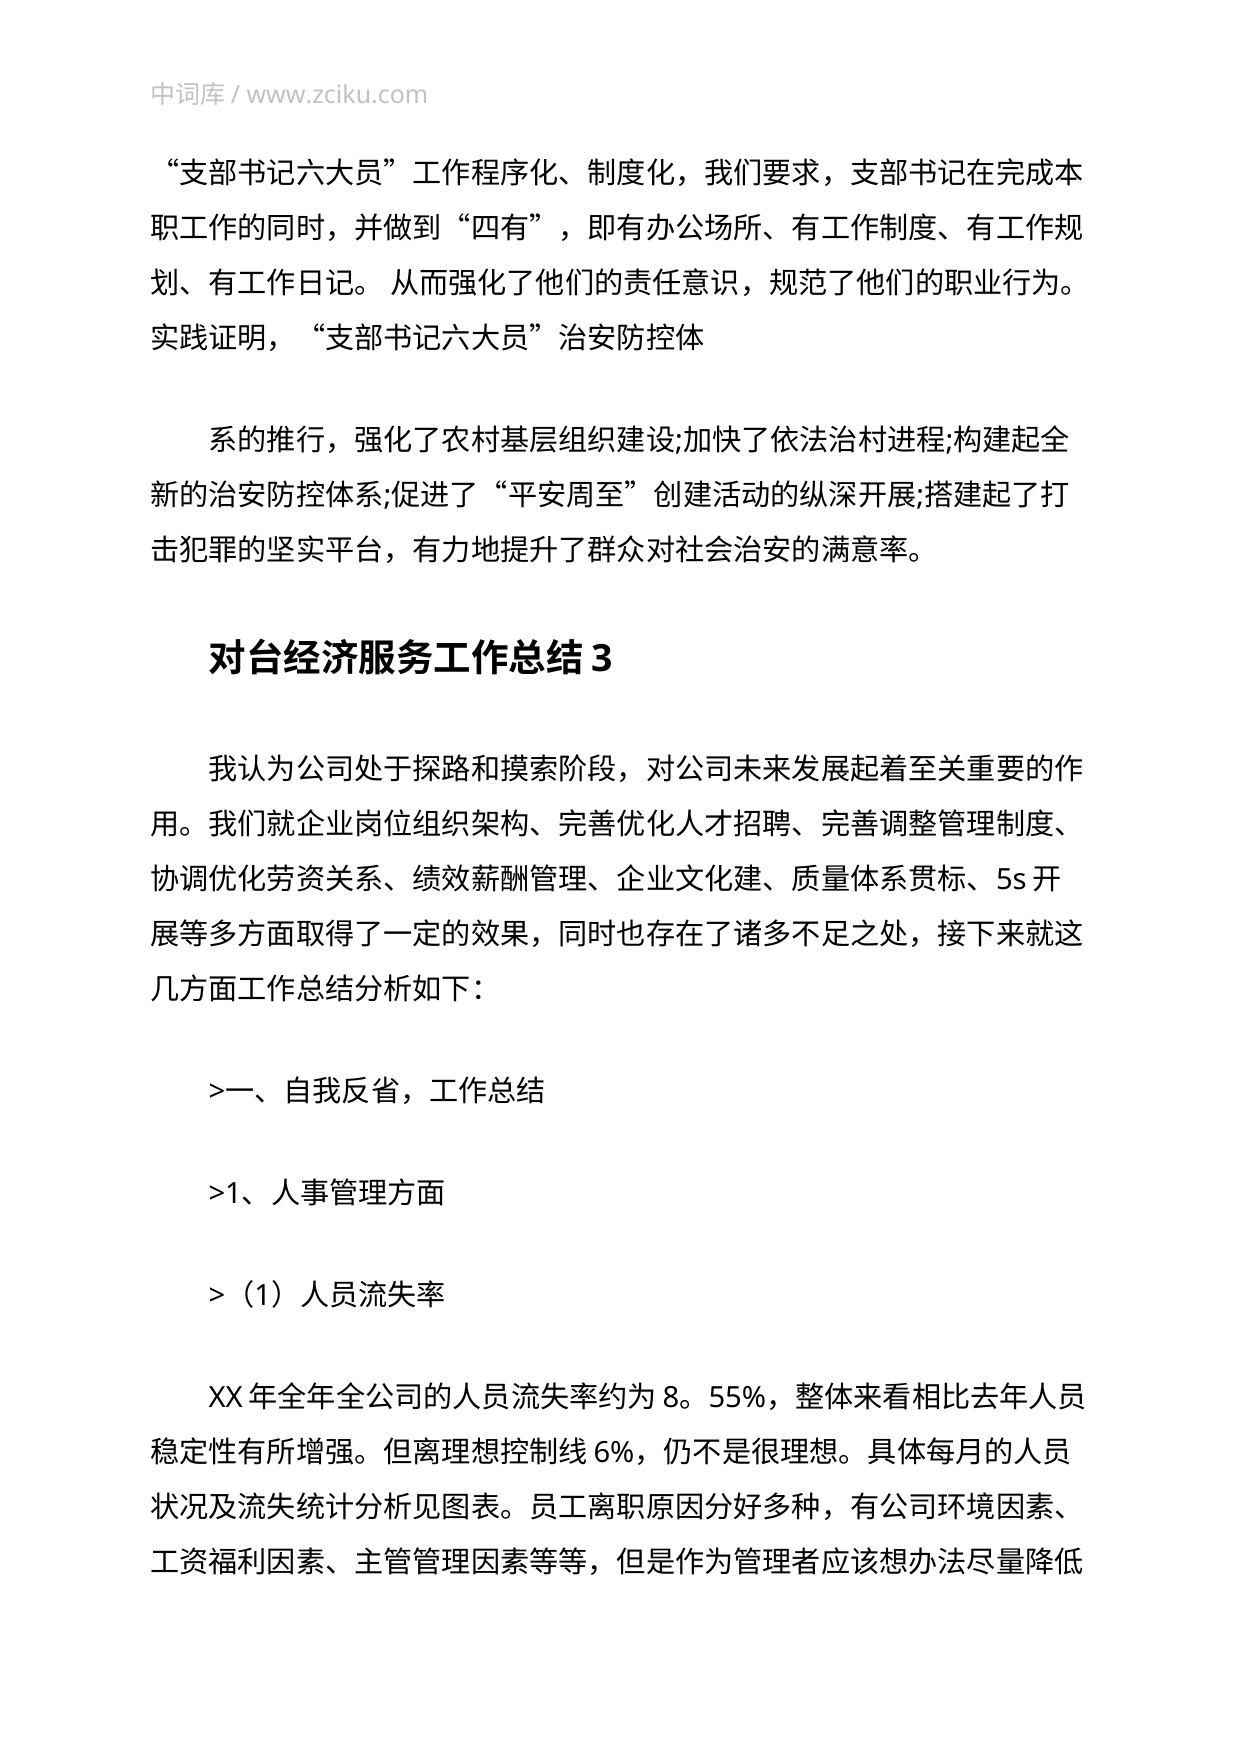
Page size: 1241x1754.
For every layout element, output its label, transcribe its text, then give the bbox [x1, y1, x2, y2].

text >（1）人员流失率 [150, 1271, 1090, 1314]
text >1、人事管理方面 [150, 1169, 1090, 1212]
text 我认为公司处于探路和摸索阶段，对公司未来发展起着至关重要的作用。我们就企业岗位组织架构、完善优化人才招聘、完善调整管理制度、协调优化劳资关系、绩效薪酬管理、企业文化建、质量体系贯标、5s开展等多方面取得了一定的效果，同时也存在了诸多不足之处，接下来就这几方面工作总结分析如下： [150, 746, 1090, 1008]
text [150, 150, 1090, 357]
text >一、自我反省，工作总结 [150, 1067, 1090, 1110]
text 系的推行，强化了农村基层组织建设;加快了依法治村进程;构建起全新的治安防控体系;促进了“平安周至”创建活动的纵深开展;搭建起了打击犯罪的坚实平台，有力地提升了群众对社会治安的满意率。 [150, 416, 1090, 569]
text 对台经济服务工作总结3 [150, 628, 1090, 683]
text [150, 1373, 1090, 1580]
